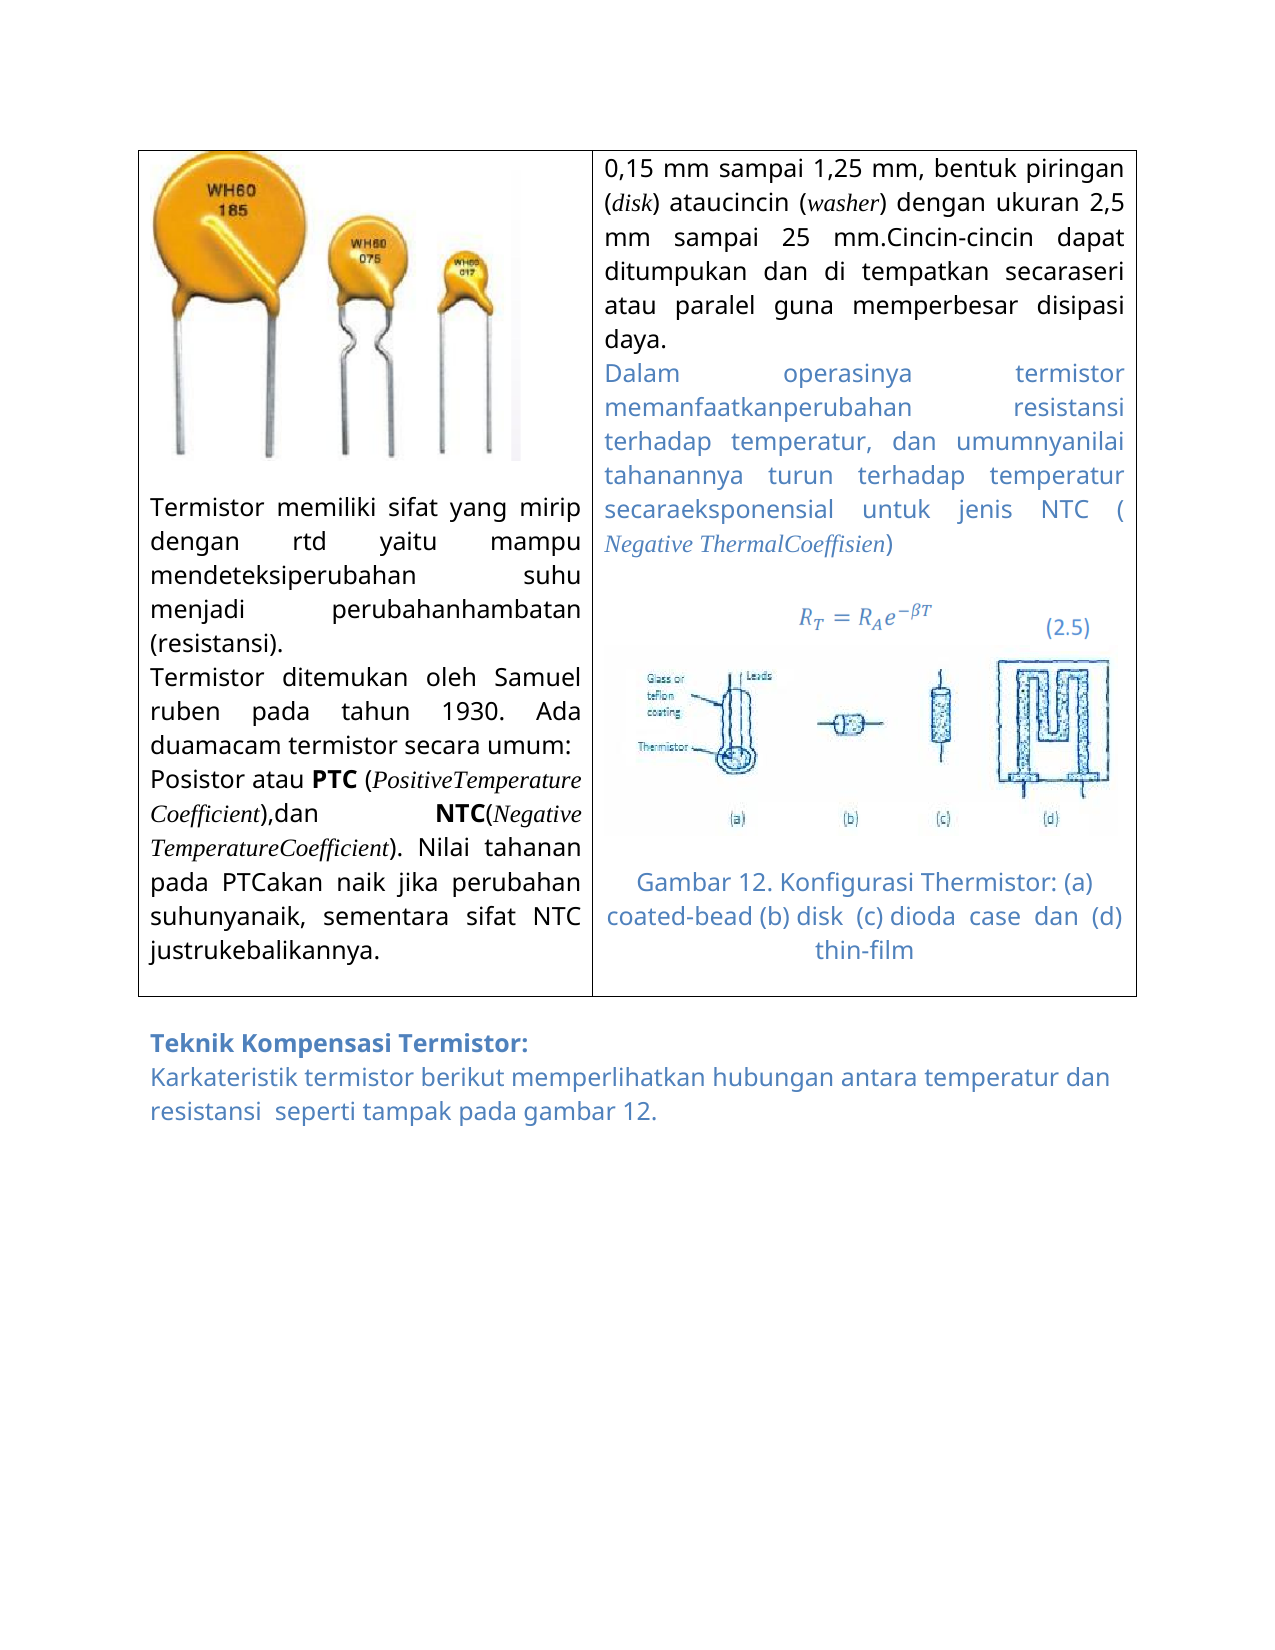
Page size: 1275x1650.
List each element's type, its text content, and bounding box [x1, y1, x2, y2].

text Karkateristik termistor berikut memperlihatkan hubungan antara temperatur dan [150, 1059, 1125, 1094]
text Teknik Kompensasi Termistor: [150, 1026, 1125, 1059]
table_header 0,15 mm sampai 1,25 mm, bentuk piringan (disk) ataucincin (washer) dengan ukuran 2,5 mm sampai 25 mm.Cincin-cincin dapat ditumpukan dan di tempatkan secaraseri atau paralel guna memperbesar disipasi daya. Dalam operasinya termistor memanfaatkanperubahan resistansi terhadap temperatur, dan umumnyanilai tahanannya turun terhadap temperatur secaraeksponensial untuk jenis NTC ( Negative ThermalCoeffisien) Gambar 12. Konfigurasi Thermistor: (a) coated-bead (b) disk (c) dioda case dan (d) thin-film [593, 151, 1136, 996]
picture [604, 593, 1118, 836]
picture [150, 151, 521, 461]
table_header Termistor memiliki sifat yang mirip dengan rtd yaitu mampu mendeteksiperubahan suhu menjadi perubahanhambatan (resistansi). Termistor ditemukan oleh Samuel ruben pada tahun 1930. Ada duamacam termistor secara umum: Posistor atau PTC (PositiveTemperature Coefficient),dan NTC(Negative TemperatureCoefficient). Nilai tahanan pada PTCakan naik jika perubahan suhunyanaik, sementara sifat NTC justrukebalikannya. [139, 151, 592, 996]
text resistansi seperti tampak pada gambar 12. [150, 1094, 1125, 1128]
